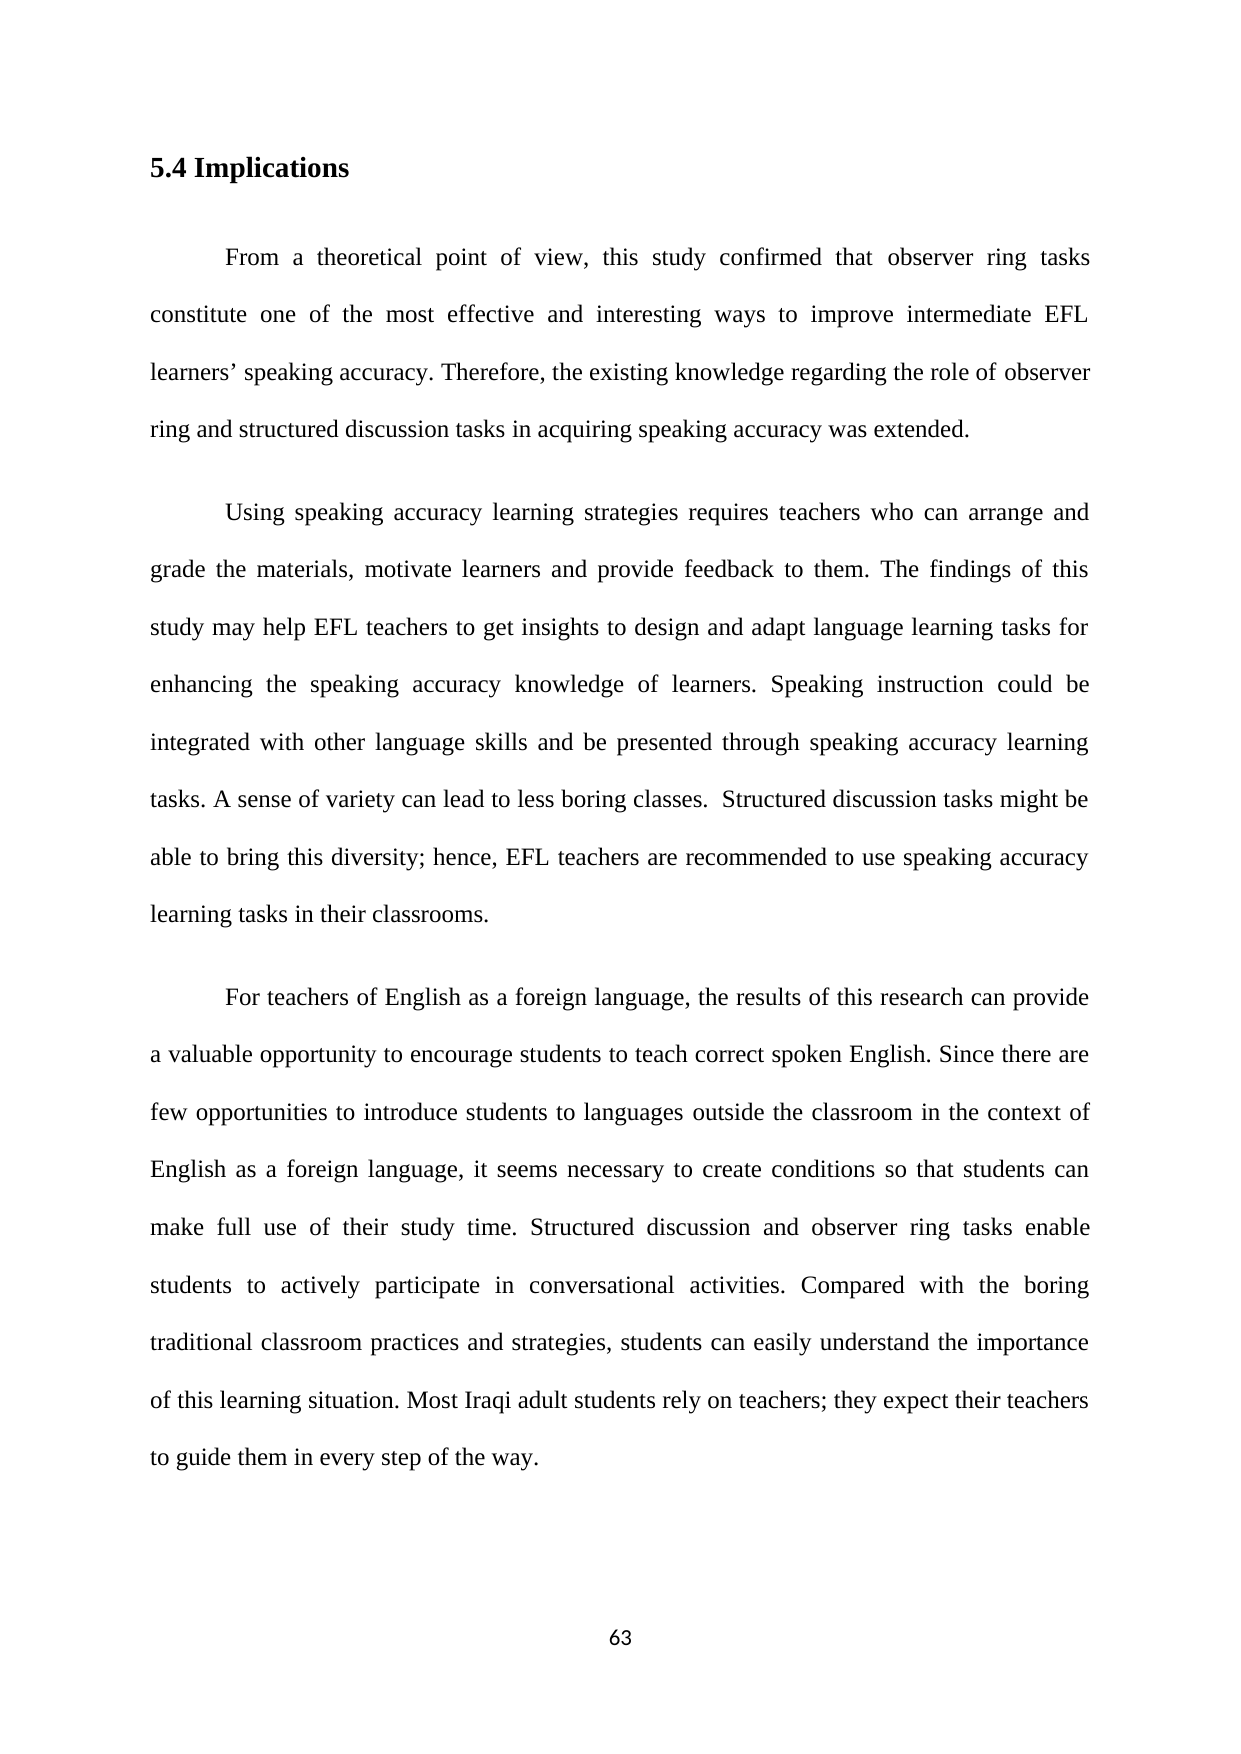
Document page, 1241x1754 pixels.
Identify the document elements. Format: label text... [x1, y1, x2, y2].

text For teachers of English as a foreign language, the results of this research can provide a valuable opportunity to encourage students to teach correct spoken English. Since there are few opportunities to introduce students to languages ​​outside the classroom in the context of English as a foreign language, it seems necessary to create conditions so that students can make full use of their study time. Structured discussion and observer ring tasks enable students to actively participate in conversational activities. Compared with the boring traditional classroom practices and strategies, students can easily understand the importance of this learning situation. Most Iraqi adult students rely on teachers; they expect their teachers to guide them in every step of the way. [150, 982, 1090, 1471]
text 5.4 Implications [150, 150, 1090, 183]
text Using speaking accuracy learning strategies requires teachers who can arrange and grade the materials, motivate learners and provide feedback to them. The findings of this study may help EFL teachers to get insights to design and adapt language learning tasks for enhancing the speaking accuracy knowledge of learners. Speaking instruction could be integrated with other language skills and be presented through speaking accuracy learning tasks. A sense of variety can lead to less boring classes. Structured discussion tasks might be able to bring this diversity; hence, EFL teachers are recommended to use speaking accuracy learning tasks in their classrooms. [150, 497, 1090, 928]
text From a theoretical point of view, this study confirmed that observer ring tasks constitute one of the most effective and interesting ways to improve intermediate EFL learners’ speaking accuracy. Therefore, the existing knowledge regarding the role of observer ring and structured discussion tasks in acquiring speaking accuracy was extended. [150, 242, 1090, 443]
